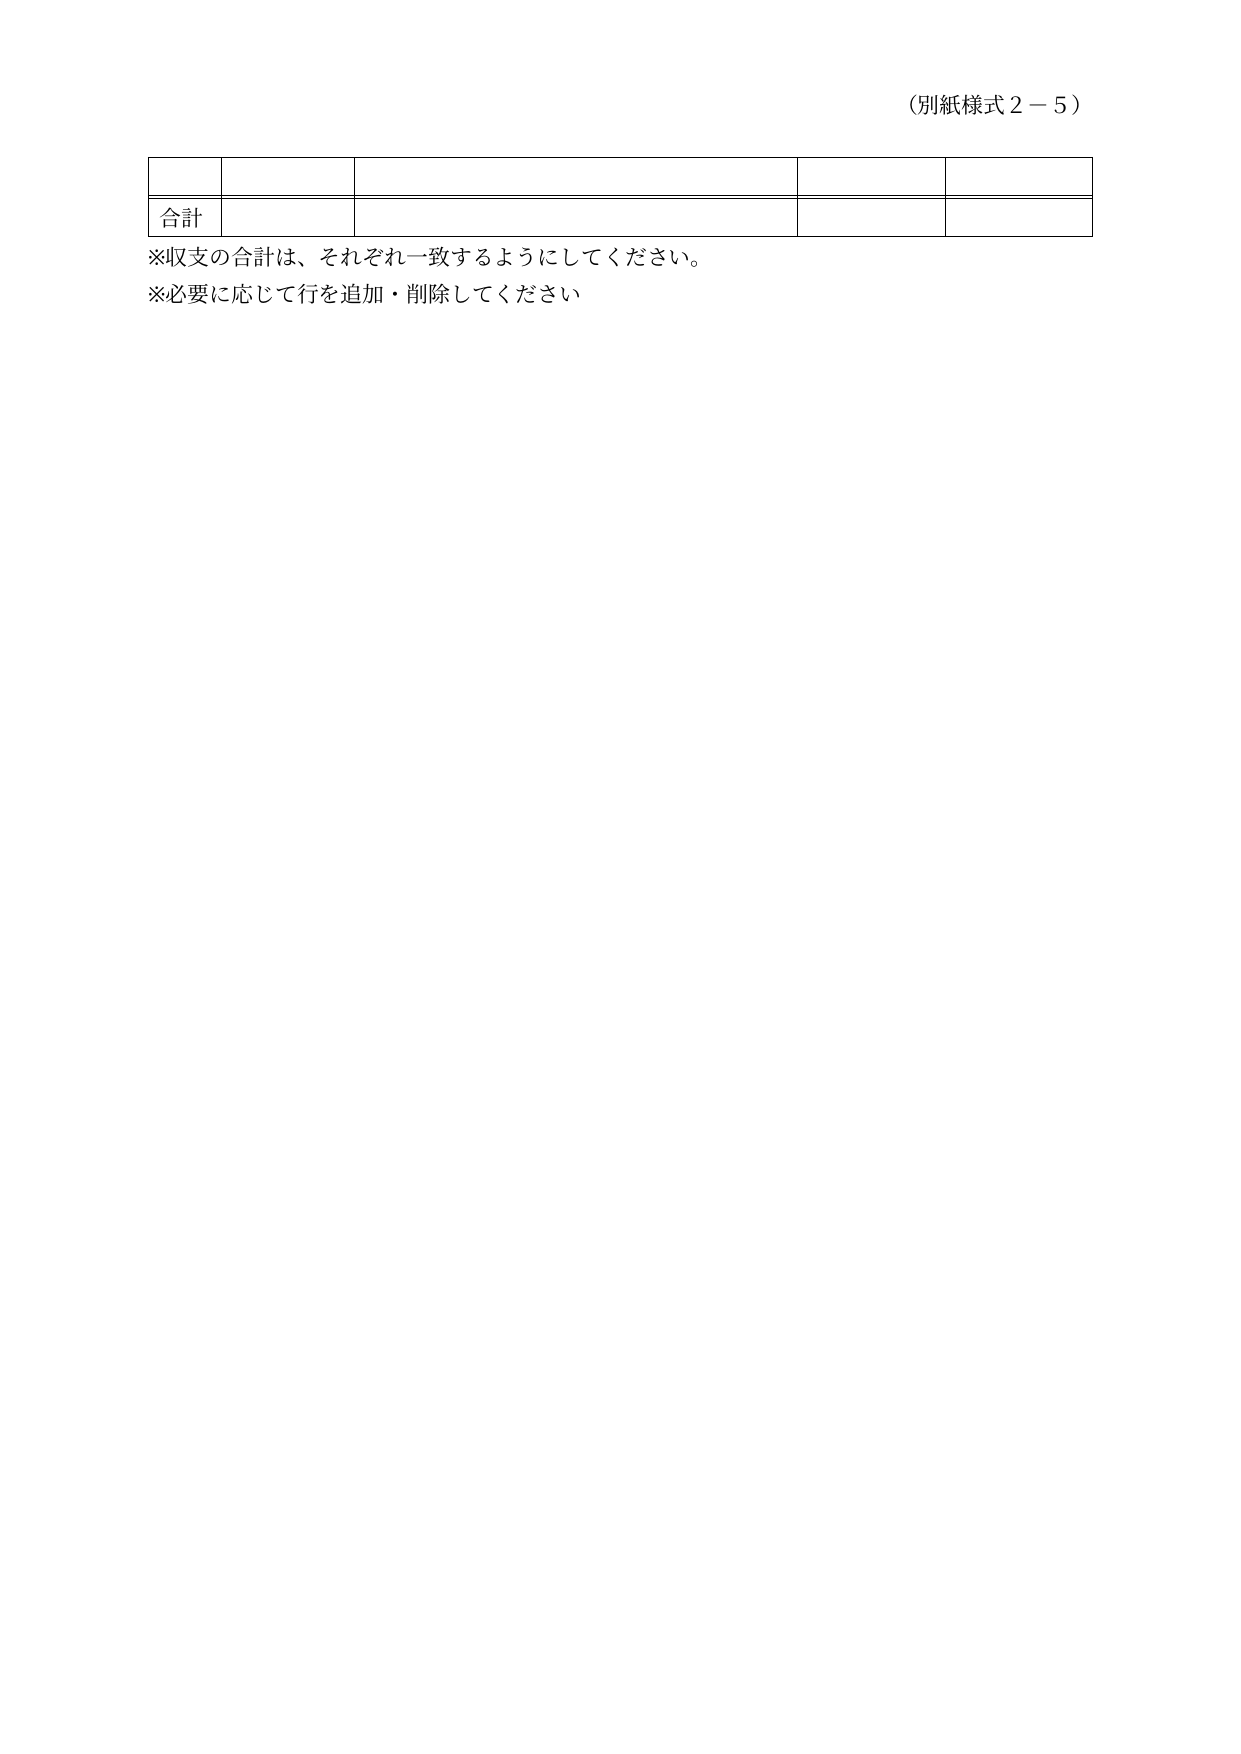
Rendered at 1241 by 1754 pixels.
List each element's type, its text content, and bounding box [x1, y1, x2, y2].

table_cell [355, 199, 797, 236]
table_cell [222, 199, 354, 236]
table_cell [946, 158, 1092, 195]
text ※必要に応じて行を追加・削除してください [148, 274, 1092, 312]
text ※収支の合計は、それぞれ一致するようにしてください。 [148, 237, 1092, 274]
table_cell 合計 [149, 199, 221, 236]
table_cell [946, 199, 1092, 236]
table_cell [798, 158, 945, 195]
table_cell [798, 199, 945, 236]
table_cell [355, 158, 797, 195]
